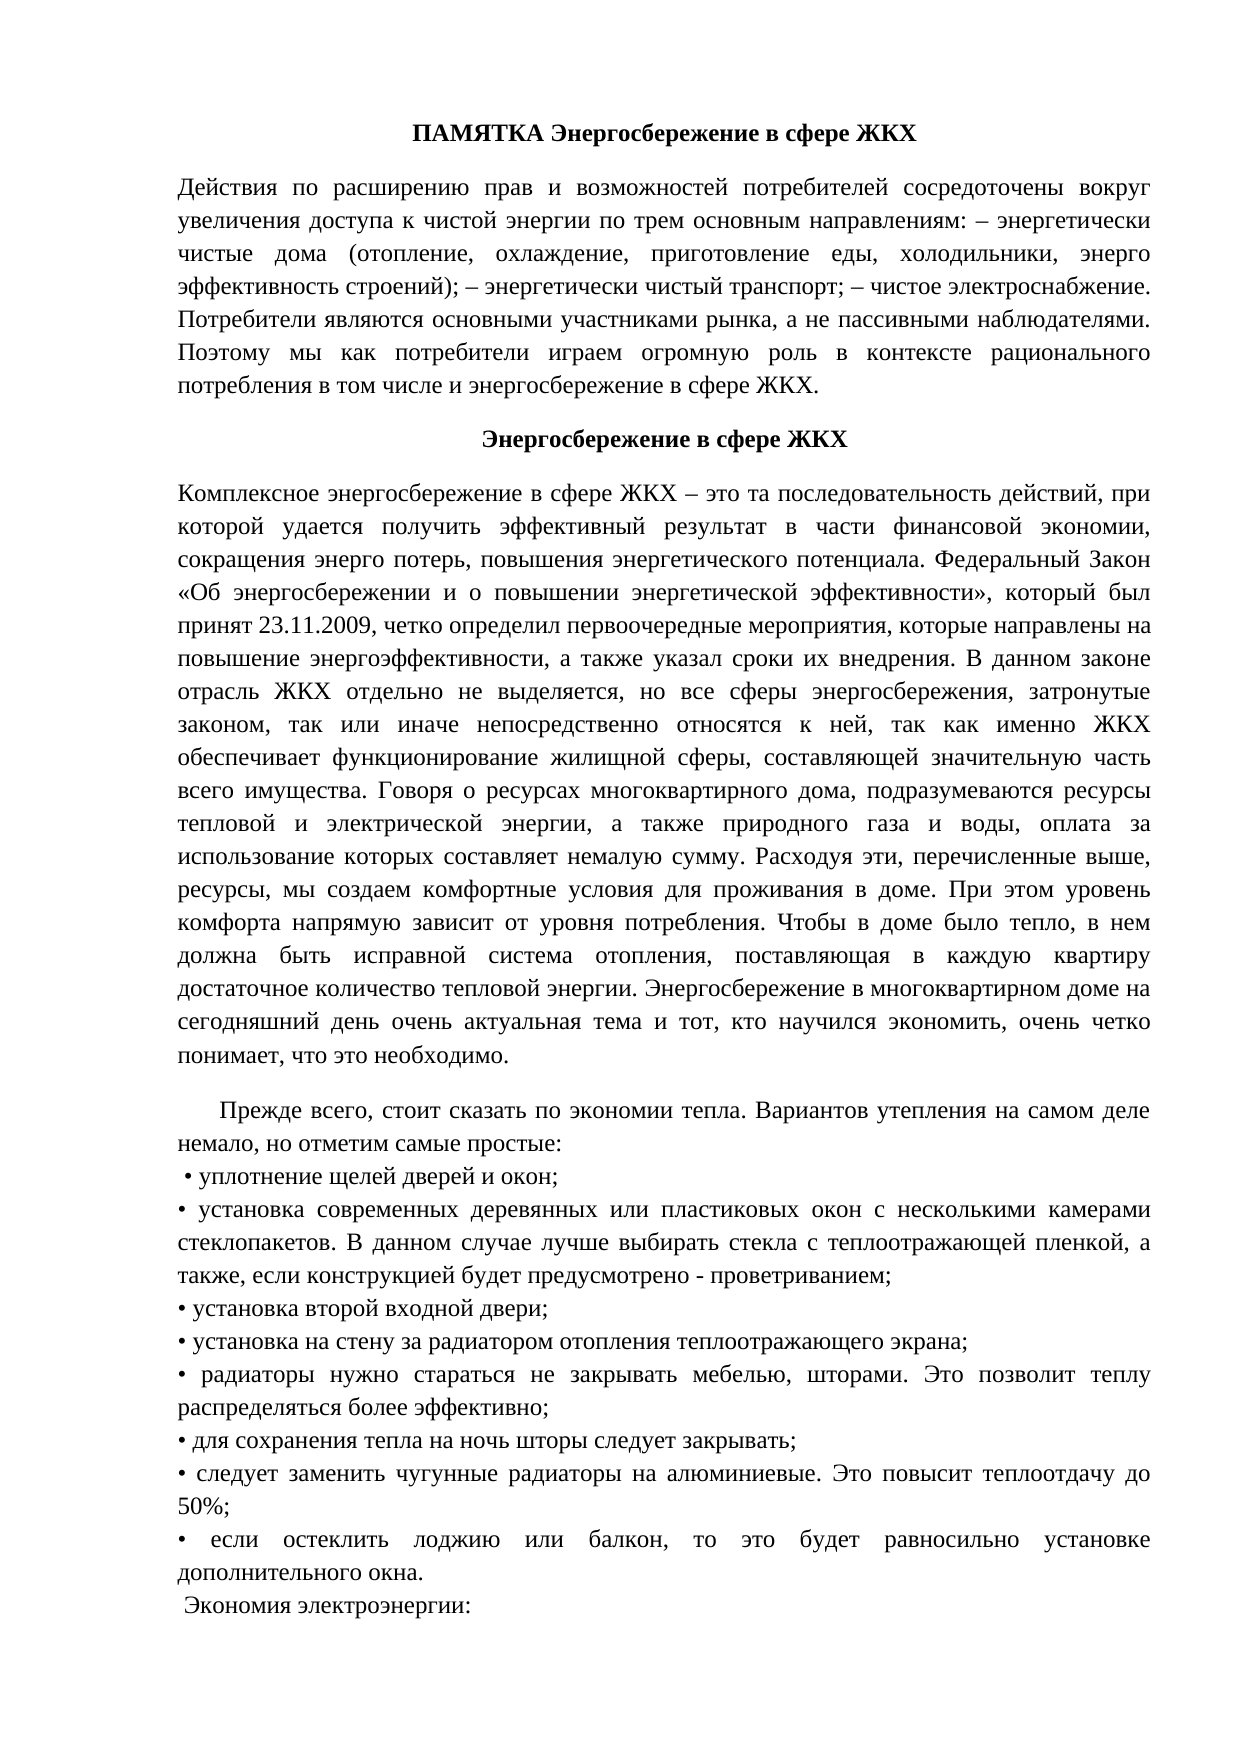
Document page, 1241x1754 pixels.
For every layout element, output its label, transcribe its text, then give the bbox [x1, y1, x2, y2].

text • радиаторы нужно стараться не закрывать мебелью, шторами. Это позволит теплу распределяться более эффективно; [177, 1359, 1152, 1421]
text • установка современных деревянных или пластиковых окон с несколькими камерами стеклопакетов. В данном случае лучше выбирать стекла с теплоотражающей пленкой, а также, если конструкцией будет предусмотрено - проветриванием; [177, 1194, 1152, 1289]
text Комплексное энергосбережение в сфере ЖКХ – это та последовательность действий, при которой удается получить эффективный результат в части финансовой экономии, сокращения энерго потерь, повышения энергетического потенциала. Федеральный Закон «Об энергосбережении и о повышении энергетической эффективности», который был принят 23.11.2009, четко определил первоочередные мероприятия, которые направлены на повышение энергоэффективности, а также указал сроки их внедрения. В данном законе отрасль ЖКХ отдельно не выделяется, но все сферы энергосбережения, затронутые законом, так или иначе непосредственно относятся к ней, так как именно ЖКХ обеспечивает функционирование жилищной сферы, составляющей значительную часть всего имущества. Говоря о ресурсах многоквартирного дома, подразумеваются ресурсы тепловой и электрической энергии, а также природного газа и воды, оплата за использование которых составляет немалую сумму. Расходуя эти, перечисленные выше, ресурсы, мы создаем комфортные условия для проживания в доме. При этом уровень комфорта напрямую зависит от уровня потребления. Чтобы в доме было тепло, в нем должна быть исправной система отопления, поставляющая в каждую квартиру достаточное количество тепловой энергии. Энергосбережение в многоквартирном доме на сегодняшний день очень актуальная тема и тот, кто научился экономить, очень четко понимает, что это необходимо. [177, 478, 1152, 1070]
text • уплотнение щелей дверей и окон; [177, 1161, 1152, 1190]
text • следует заменить чугунные радиаторы на алюминиевые. Это повысит теплоотдачу до 50%; [177, 1458, 1152, 1520]
text Прежде всего, стоит сказать по экономии тепла. Вариантов утепления на самом деле немало, но отметим самые простые: [177, 1095, 1152, 1157]
text Энергосбережение в сфере ЖКХ [177, 424, 1152, 453]
text • если остеклить лоджию или балкон, то это будет равносильно установке дополнительного окна. [177, 1524, 1152, 1586]
text • установка второй входной двери; [177, 1293, 1152, 1322]
text ПАМЯТКА Энергосбережение в сфере ЖКХ [177, 118, 1152, 147]
text • установка на стену за радиатором отопления теплоотражающего экрана; [177, 1326, 1152, 1355]
text Экономия электроэнергии: [177, 1591, 1152, 1619]
text • для сохранения тепла на ночь шторы следует закрывать; [177, 1425, 1152, 1454]
text Действия по расширению прав и возможностей потребителей сосредоточены вокруг увеличения доступа к чистой энергии по трем основным направлениям: – энергетически чистые дома (отопление, охлаждение, приготовление еды, холодильники, энерго эффективность строений); – энергетически чистый транспорт; – чистое электроснабжение. Потребители являются основными участниками рынка, а не пассивными наблюдателями. Поэтому мы как потребители играем огромную роль в контексте рационального потребления в том числе и энергосбережение в сфере ЖКХ. [177, 172, 1152, 399]
